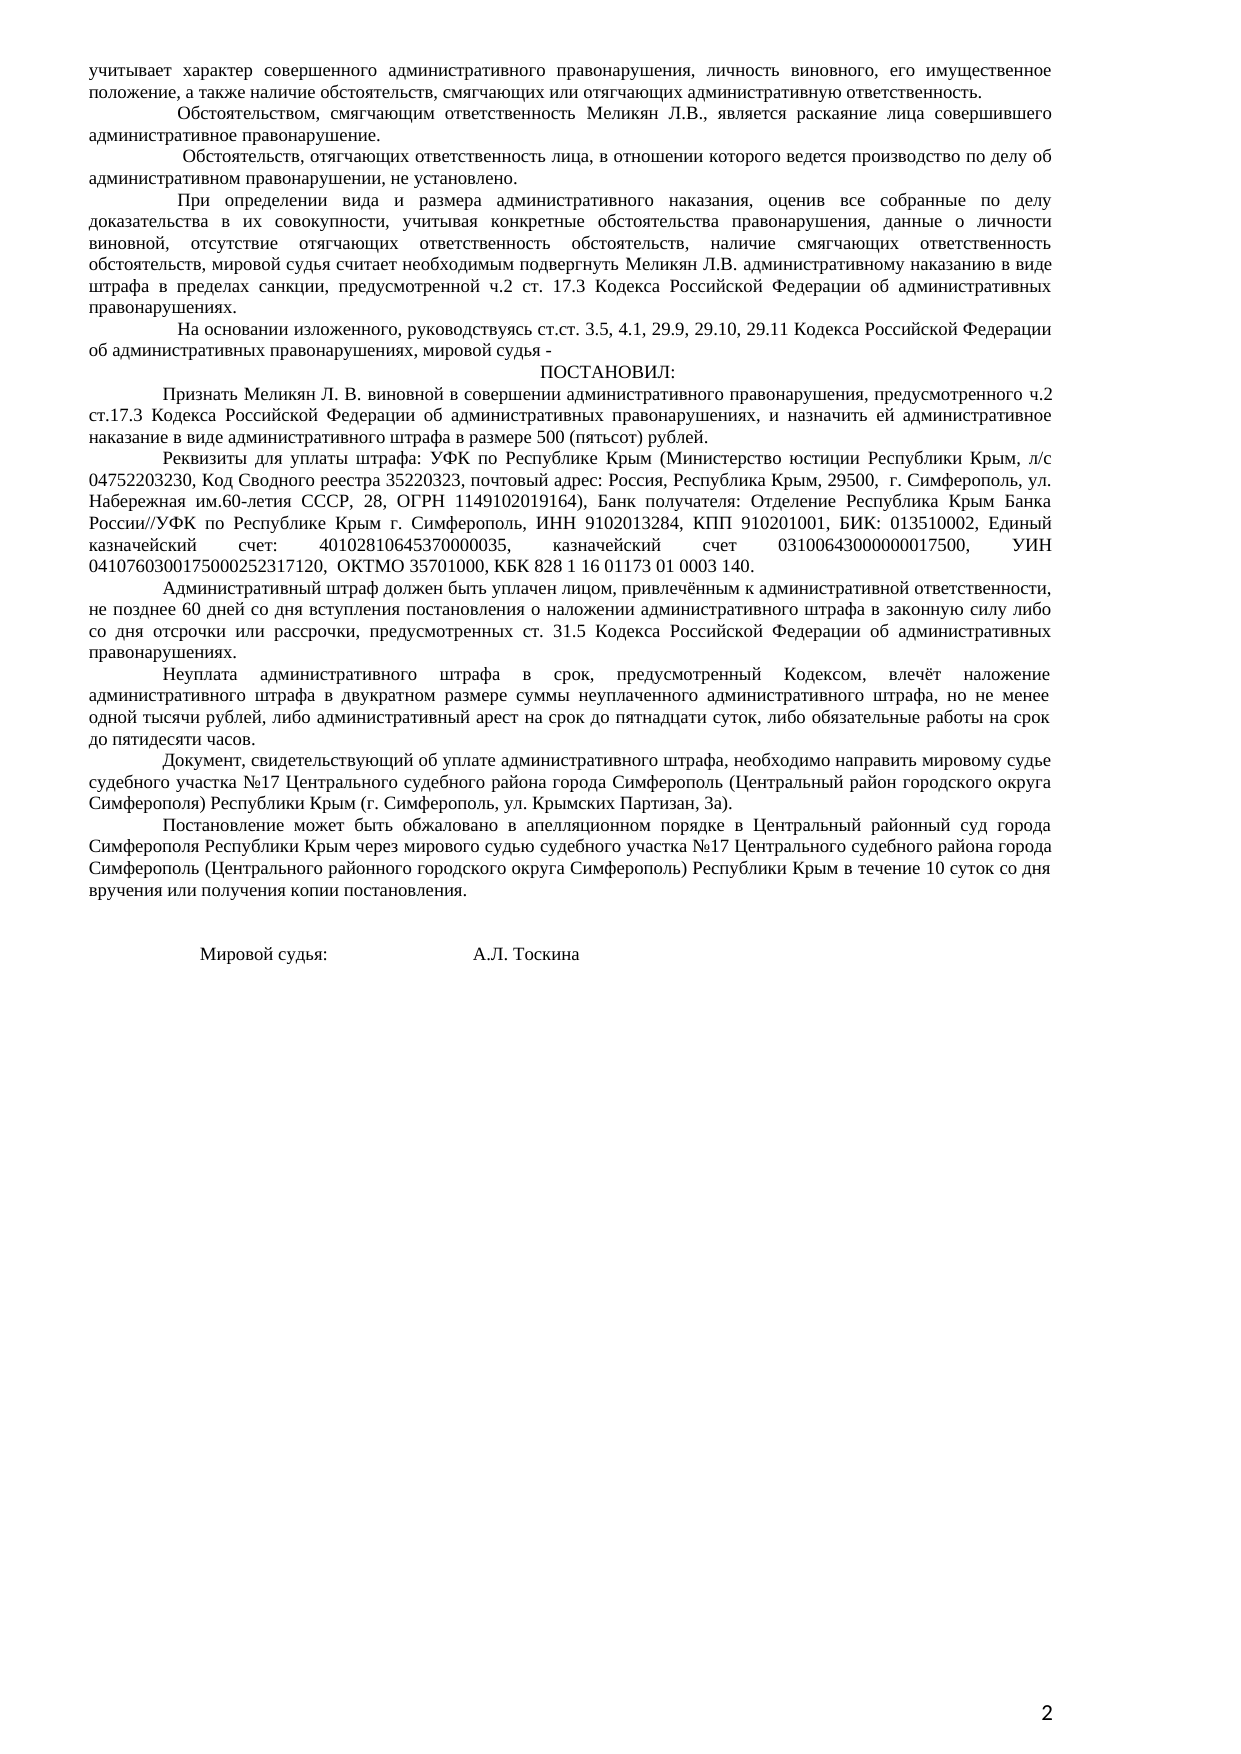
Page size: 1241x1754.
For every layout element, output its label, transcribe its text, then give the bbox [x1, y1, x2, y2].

text Неуплата административного штрафа в срок, предусмотренный Кодексом, влечёт наложение административного штрафа в двукратном размере суммы неуплаченного административного штрафа, но не менее одной тысячи рублей, либо административный арест на срок до пятнадцати суток, либо обязательные работы на срок до пятидесяти часов. [88, 663, 1051, 749]
text Обстоятельством, смягчающим ответственность Меликян Л.В., является раскаяние лица совершившего административное правонарушение. [88, 102, 1053, 145]
text Признать Меликян Л. В. виновной в совершении административного правонарушения, предусмотренного ч.2 ст.17.3 Кодекса Российской Федерации об административных правонарушениях, и назначить ей административное наказание в виде административного штрафа в размере 500 (пятьсот) рублей. [88, 382, 1053, 447]
text При определении вида и размера административного наказания, оценив все собранные по делу доказательства в их совокупности, учитывая конкретные обстоятельства правонарушения, данные о личности виновной, отсутствие отягчающих ответственность обстоятельств, наличие смягчающих ответственность обстоятельств, мировой судья считает необходимым подвергнуть Меликян Л.В. административному наказанию в виде штрафа в пределах санкции, предусмотренной ч.2 ст. 17.3 Кодекса Российской Федерации об административных правонарушениях. [88, 188, 1053, 318]
text ПОСТАНОВИЛ: [88, 361, 1053, 382]
text Постановление может быть обжаловано в апелляционном порядке в Центральный районный суд города Симферополя Республики Крым через мирового судью судебного участка №17 Центрального судебного района города Симферополь (Центрального районного городского округа Симферополь) Республики Крым в течение 10 суток со дня вручения или получения копии постановления. [88, 814, 1053, 900]
text Мировой судья: А.Л. Тоскина [88, 943, 1053, 965]
text Административный штраф должен быть уплачен лицом, привлечённым к административной ответственности, не позднее 60 дней со дня вступления постановления о наложении административного штрафа в законную силу либо со дня отсрочки или рассрочки, предусмотренных ст. 31.5 Кодекса Российской Федерации об административных правонарушениях. [88, 577, 1053, 663]
text Документ, свидетельствующий об уплате административного штрафа, необходимо направить мировому судье судебного участка №17 Центрального судебного района города Симферополь (Центральный район городского округа Симферополя) Республики Крым (г. Симферополь, ул. Крымских Партизан, 3а). [88, 749, 1053, 814]
text На основании изложенного, руководствуясь ст.ст. 3.5, 4.1, 29.9, 29.10, 29.11 Кодекса Российской Федерации об административных правонарушениях, мировой судья - [88, 318, 1053, 361]
text Обстоятельств, отягчающих ответственность лица, в отношении которого ведется производство по делу об административном правонарушении, не установлено. [88, 145, 1053, 188]
text Реквизиты для уплаты штрафа: УФК по Республике Крым (Министерство юстиции Республики Крым, л/с 04752203230, Код Сводного реестра 35220323, почтовый адрес: Россия, Республика Крым, 29500, г. Симферополь, ул. Набережная им.60-летия СССР, 28, ОГРН 1149102019164), Банк получателя: Отделение Республика Крым Банка России//УФК по Республике Крым г. Симферополь, ИНН 9102013284, КПП 910201001, БИК: 013510002, Единый казначейский счет: 40102810645370000035, казначейский счет 03100643000000017500, УИН 0410760300175000252317120, ОКТМО 35701000, КБК 828 1 16 01173 01 0003 140. [88, 447, 1053, 577]
